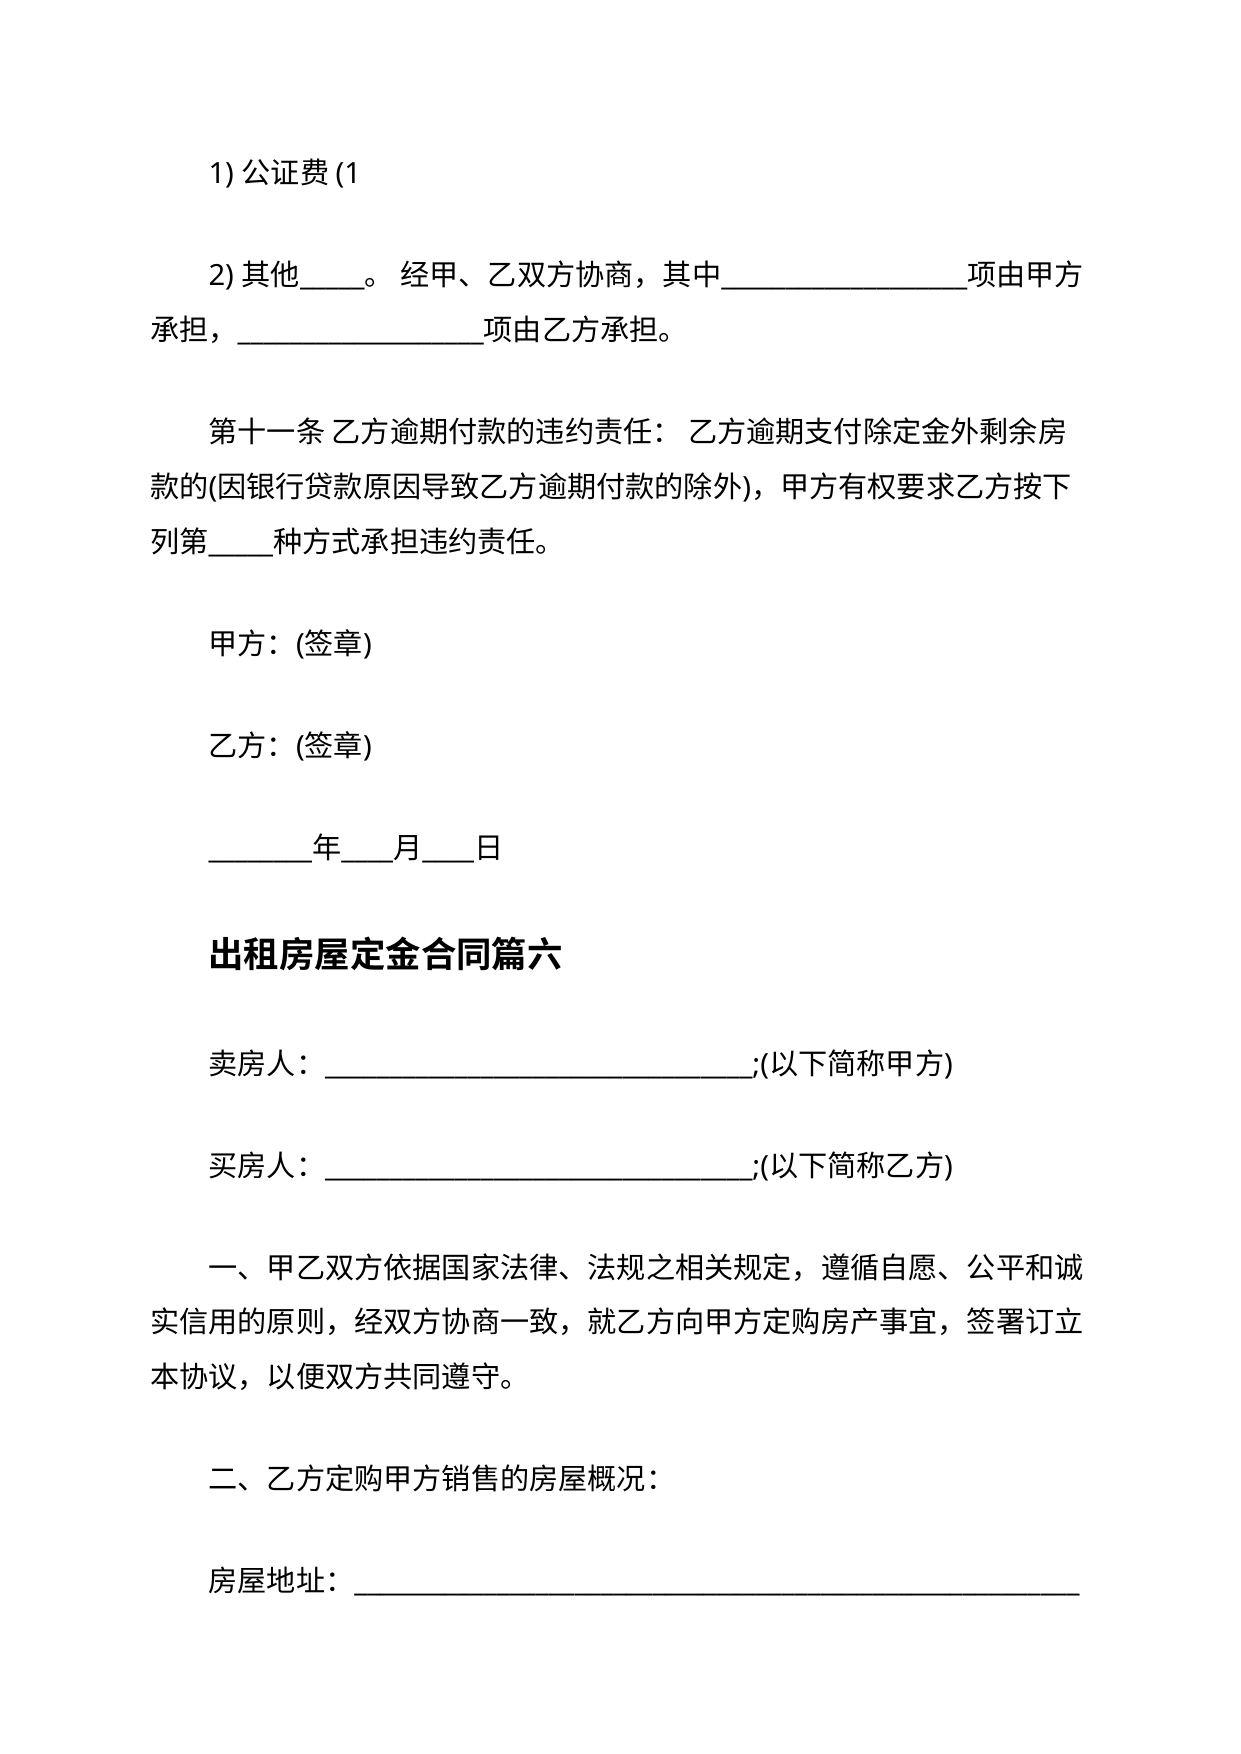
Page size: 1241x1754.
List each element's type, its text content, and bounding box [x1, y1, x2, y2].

text 1) 公证费 (1 [150, 150, 1090, 192]
text ________年____月____日 [150, 825, 1090, 867]
text 第十一条 乙方逾期付款的违约责任： 乙方逾期支付除定金外剩余房款的(因银行贷款原因导致乙方逾期付款的除外)，甲方有权要求乙方按下列第_____种方式承担违约责任。 [150, 409, 1090, 561]
text 2) 其他_____。 经甲、乙双方协商，其中___________________项由甲方承担，___________________项由乙方承担。 [150, 252, 1090, 349]
text 二、乙方定购甲方销售的房屋概况： [150, 1456, 1090, 1498]
text 甲方：(签章) [150, 621, 1090, 663]
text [150, 1557, 1090, 1600]
text 卖房人：_________________________________;(以下简称甲方) [150, 1040, 1090, 1083]
text 乙方：(签章) [150, 723, 1090, 765]
text 出租房屋定金合同篇六 [150, 927, 1090, 978]
text 一、甲乙双方依据国家法律、法规之相关规定，遵循自愿、公平和诚实信用的原则，经双方协商一致，就乙方向甲方定购房产事宜，签署订立本协议，以便双方共同遵守。 [150, 1244, 1090, 1396]
text 买房人：_________________________________;(以下简称乙方) [150, 1142, 1090, 1184]
